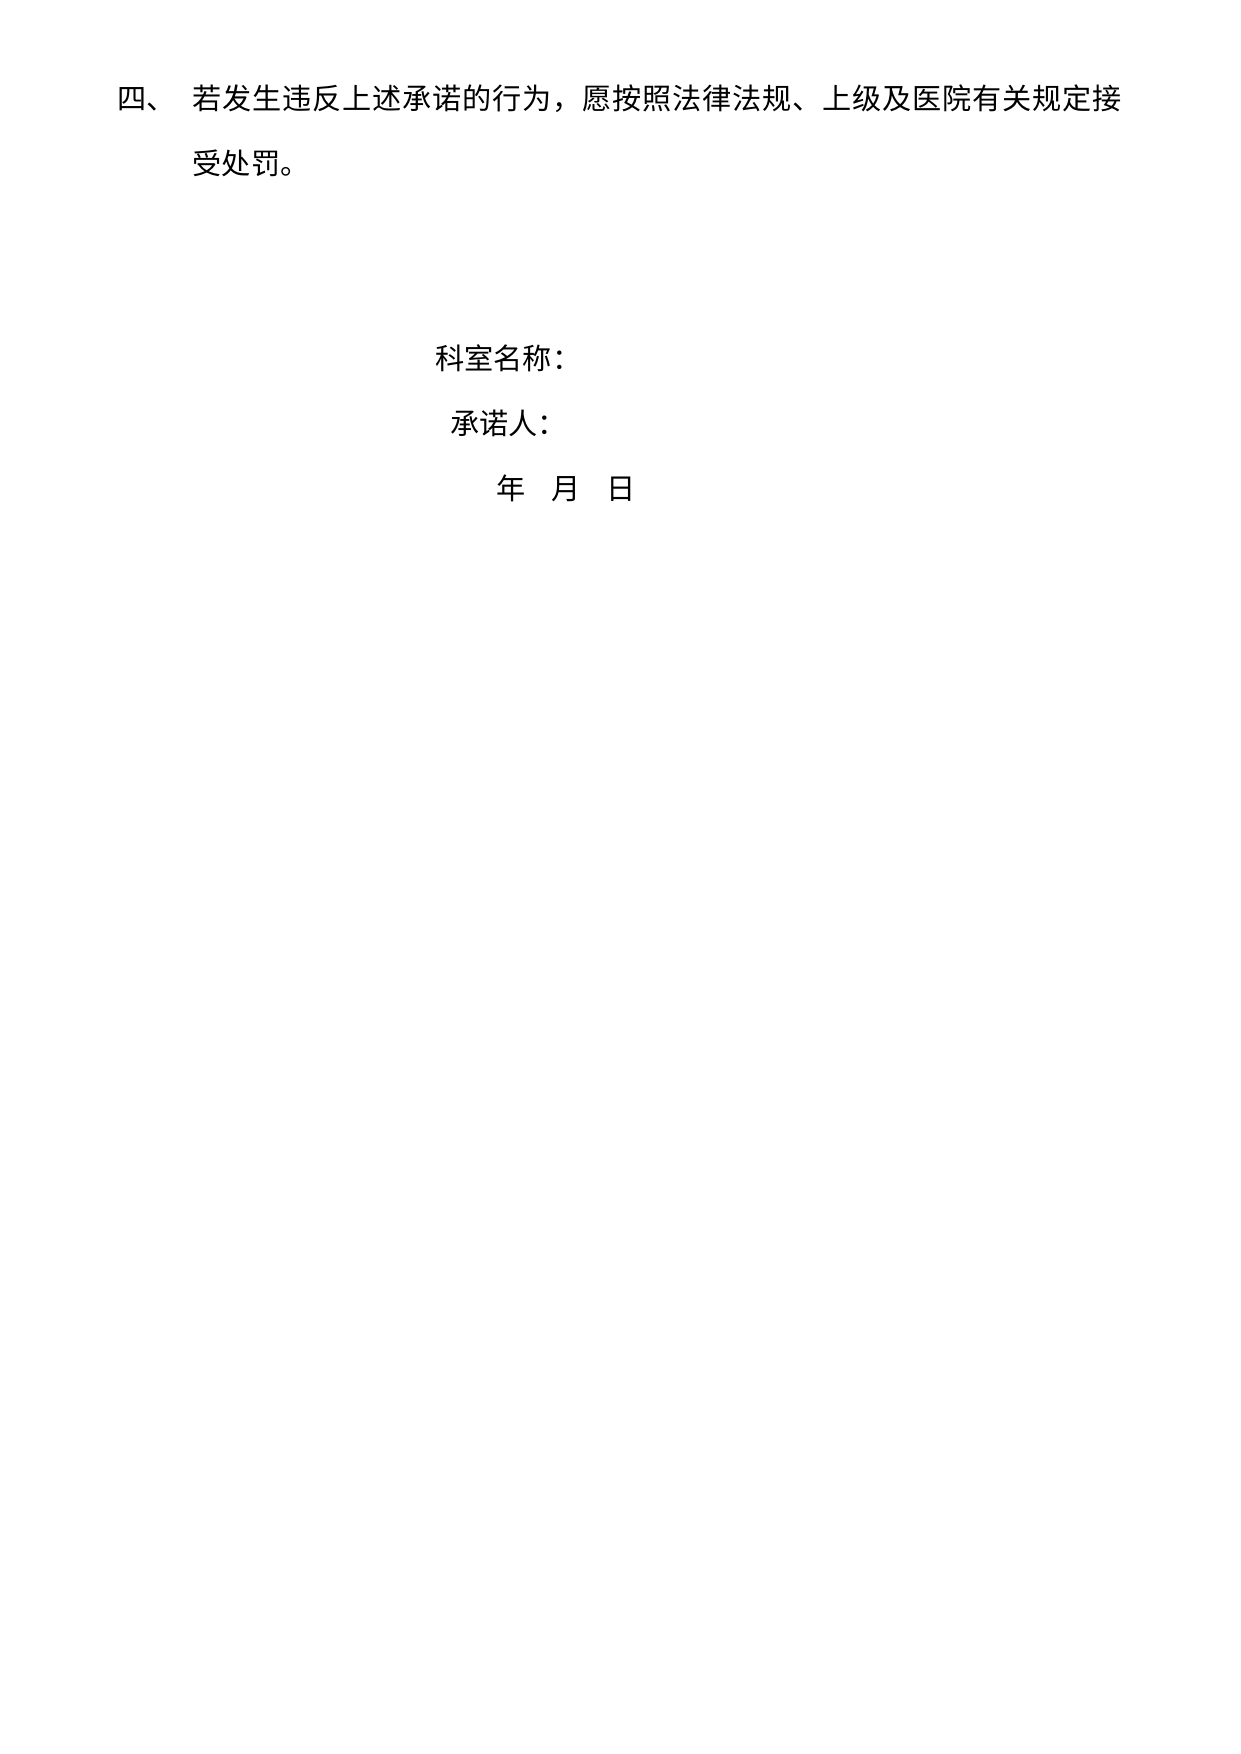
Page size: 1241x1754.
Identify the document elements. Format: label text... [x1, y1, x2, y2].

text 科室名称： [101, 324, 1122, 389]
text 年 月 日 [101, 454, 1122, 519]
list 若发生违反上述承诺的行为，愿按照法律法规、上级及医院有关规定接受处罚。 [117, 64, 1122, 194]
text 承诺人： [101, 389, 1122, 454]
